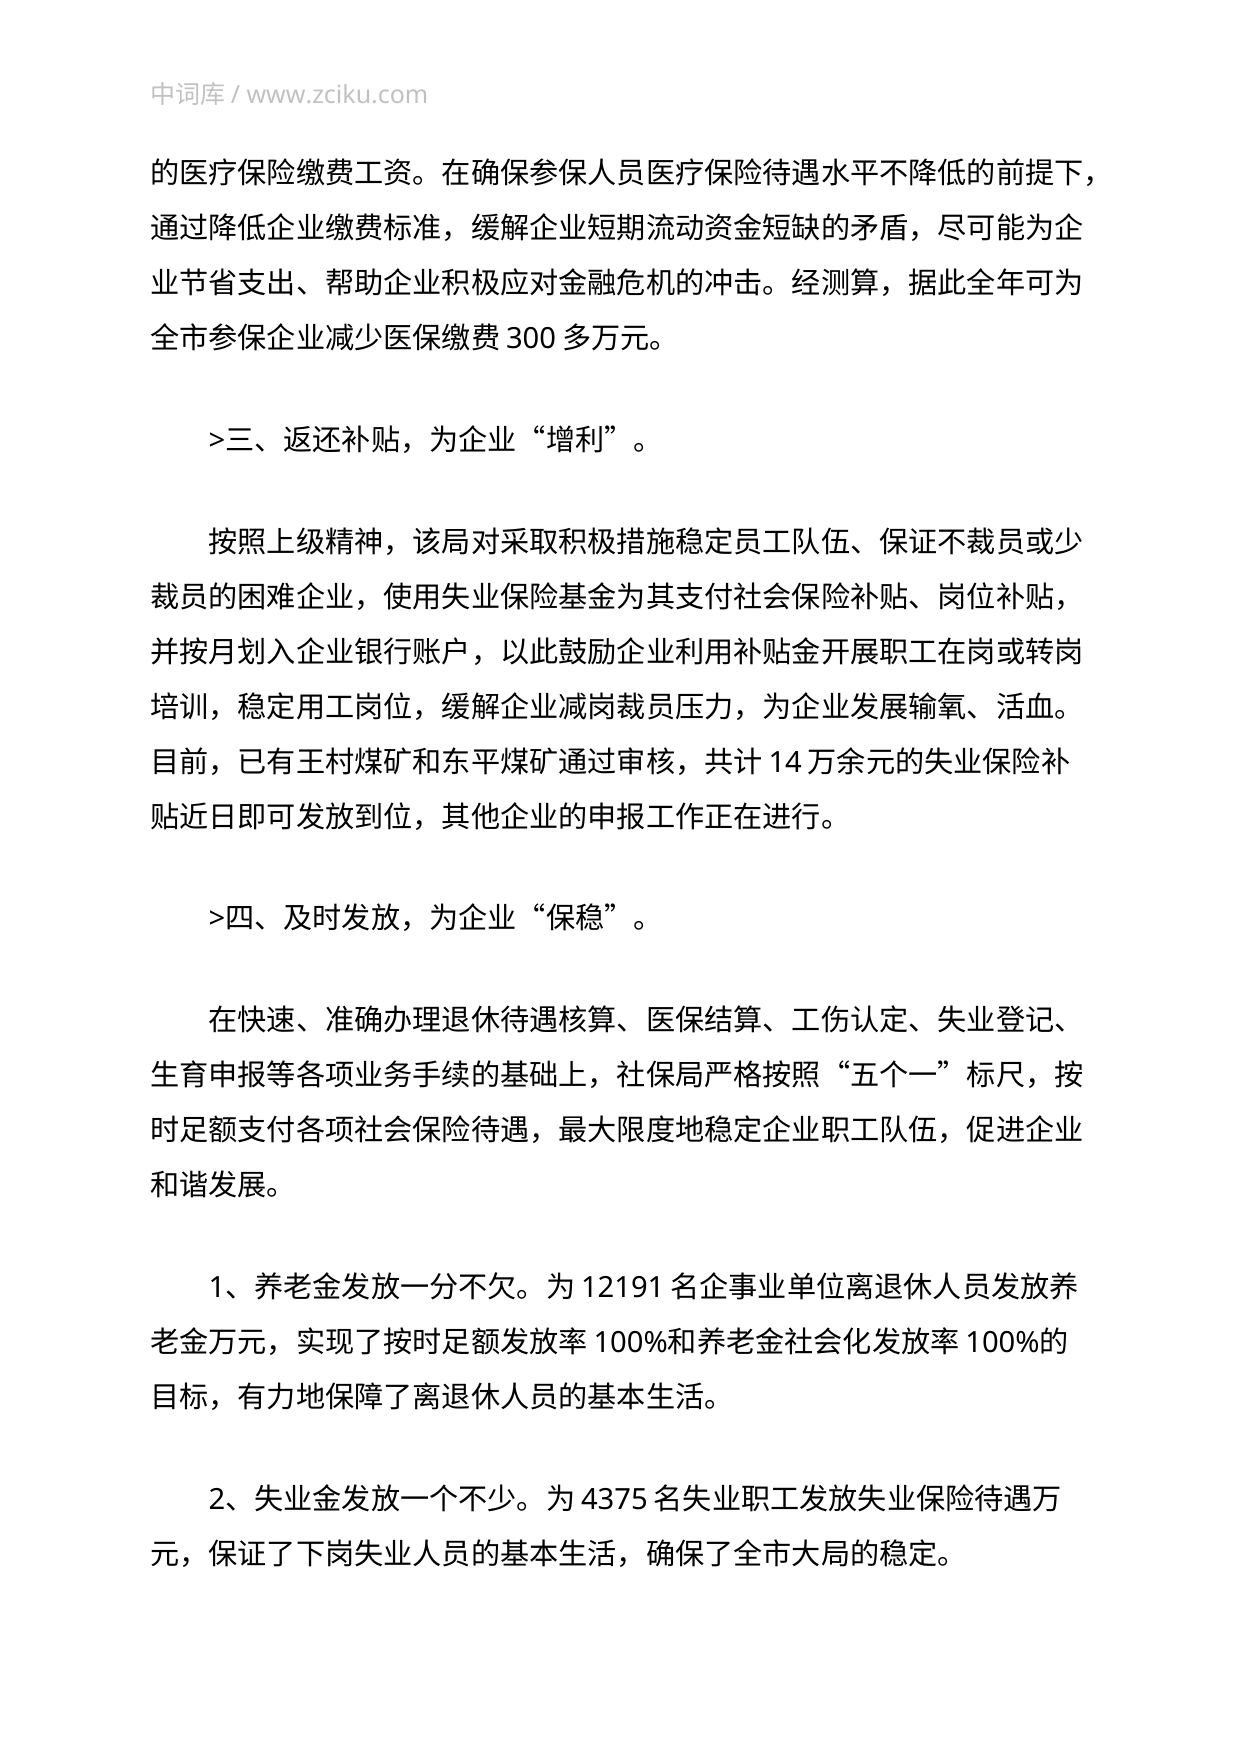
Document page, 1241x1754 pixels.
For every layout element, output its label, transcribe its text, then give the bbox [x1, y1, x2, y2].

text >三、返还补贴，为企业“增利”。 [150, 417, 1090, 459]
text >四、及时发放，为企业“保稳”。 [150, 895, 1090, 937]
text 2、失业金发放一个不少。为4375名失业职工发放失业保险待遇万元，保证了下岗失业人员的基本生活，确保了全市大局的稳定。 [150, 1475, 1090, 1572]
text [150, 150, 1090, 357]
text 1、养老金发放一分不欠。为12191名企事业单位离退休人员发放养老金万元，实现了按时足额发放率100%和养老金社会化发放率100%的目标，有力地保障了离退休人员的基本生活。 [150, 1263, 1090, 1416]
text 按照上级精神，该局对采取积极措施稳定员工队伍、保证不裁员或少裁员的困难企业，使用失业保险基金为其支付社会保险补贴、岗位补贴，并按月划入企业银行账户，以此鼓励企业利用补贴金开展职工在岗或转岗培训，稳定用工岗位，缓解企业减岗裁员压力，为企业发展输氧、活血。目前，已有王村煤矿和东平煤矿通过审核，共计14万余元的失业保险补贴近日即可发放到位，其他企业的申报工作正在进行。 [150, 519, 1090, 836]
text 在快速、准确办理退休待遇核算、医保结算、工伤认定、失业登记、生育申报等各项业务手续的基础上，社保局严格按照“五个一”标尺，按时足额支付各项社会保险待遇，最大限度地稳定企业职工队伍，促进企业和谐发展。 [150, 997, 1090, 1204]
